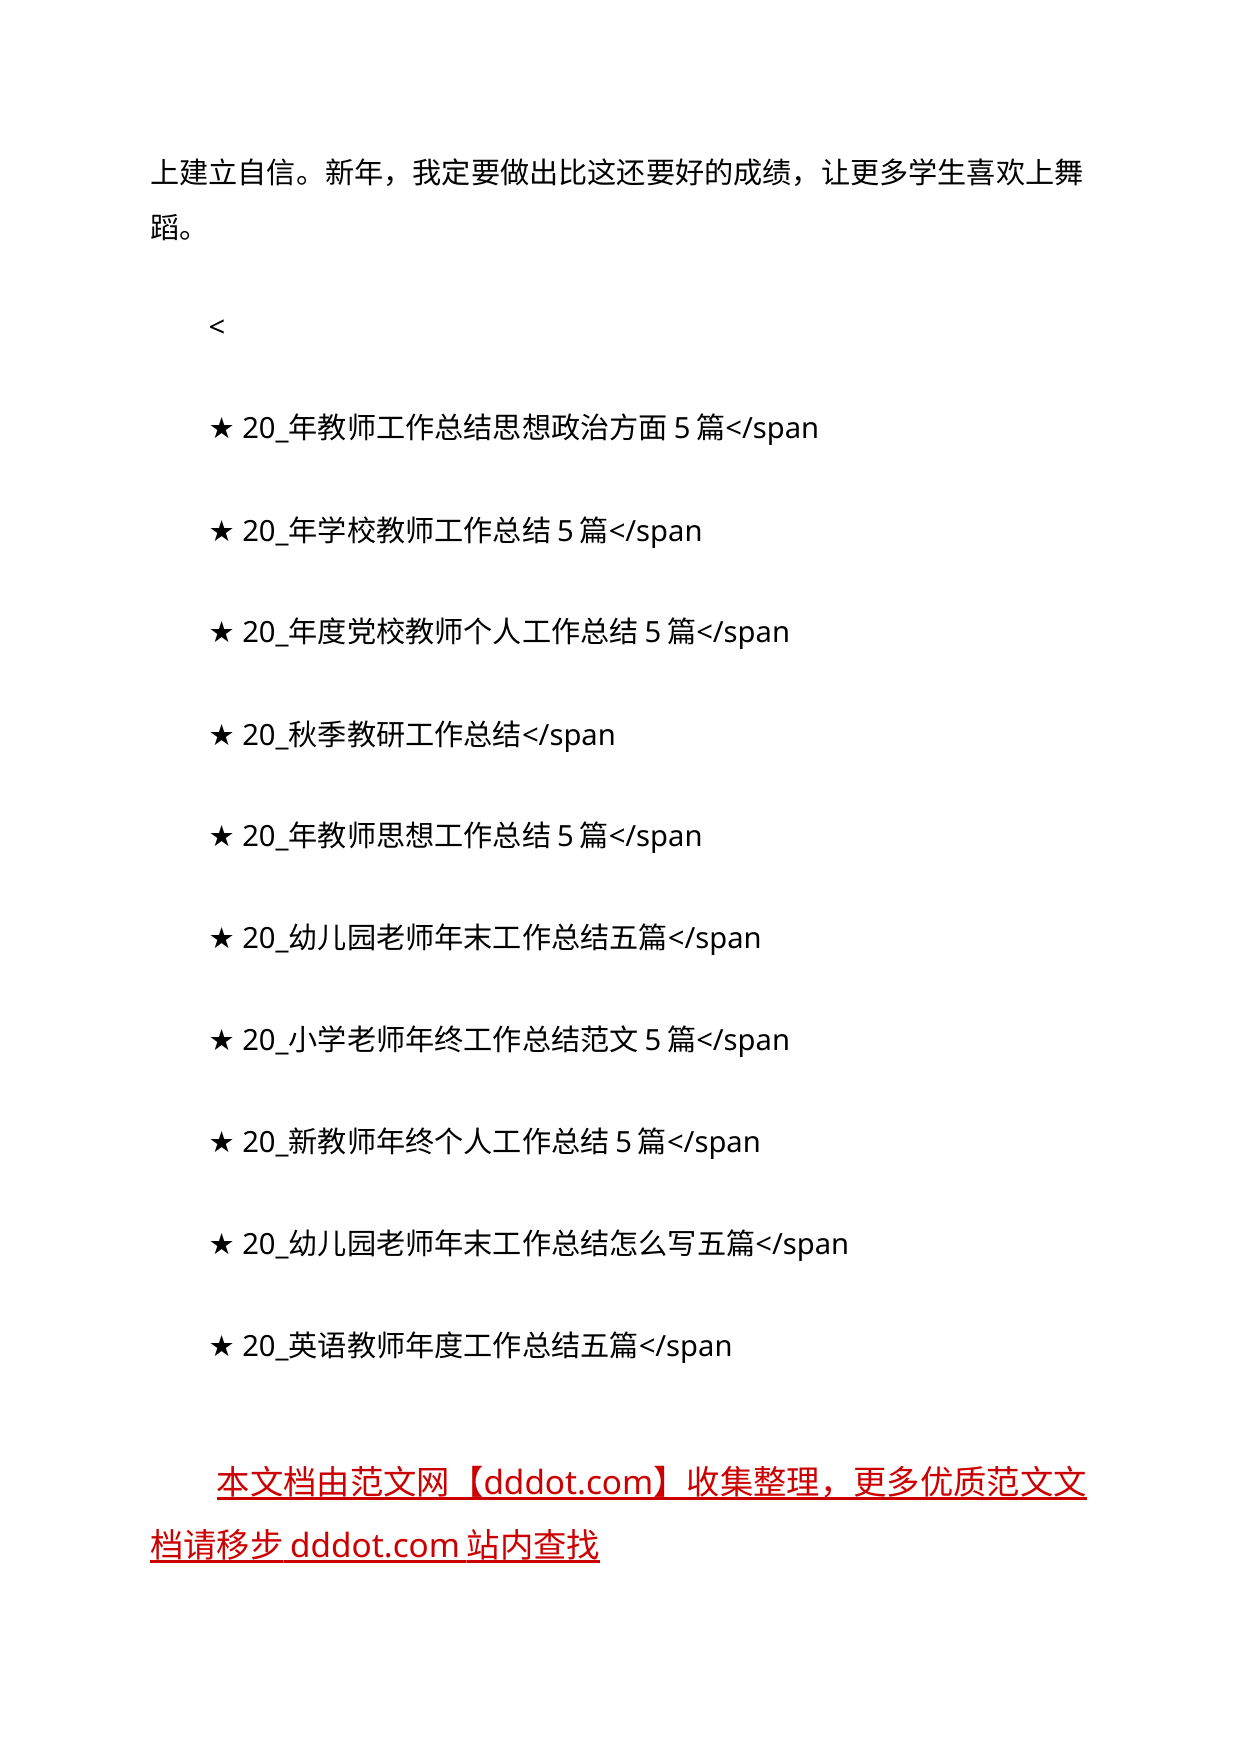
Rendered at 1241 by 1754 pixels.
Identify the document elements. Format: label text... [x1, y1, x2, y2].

text ★ 20_新教师年终个人工作总结5篇</span [150, 1119, 1090, 1161]
text ★ 20_年度党校教师个人工作总结5篇</span [150, 609, 1090, 651]
text < [150, 307, 1090, 346]
text ★ 20_年学校教师工作总结5篇</span [150, 507, 1090, 549]
text ★ 20_幼儿园老师年末工作总结五篇</span [150, 915, 1090, 957]
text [150, 150, 1090, 247]
text ★ 20_秋季教研工作总结</span [150, 711, 1090, 753]
text ★ 20_年教师工作总结思想政治方面5篇</span [150, 405, 1090, 447]
text ★ 20_小学老师年终工作总结范文5篇</span [150, 1017, 1090, 1059]
text 本文档由范文网【dddot.com】收集整理，更多优质范文文档请移步dddot.com站内查找 [150, 1456, 1090, 1567]
text ★ 20_英语教师年度工作总结五篇</span [150, 1323, 1090, 1365]
text ★ 20_年教师思想工作总结5篇</span [150, 813, 1090, 855]
text ★ 20_幼儿园老师年末工作总结怎么写五篇</span [150, 1221, 1090, 1263]
